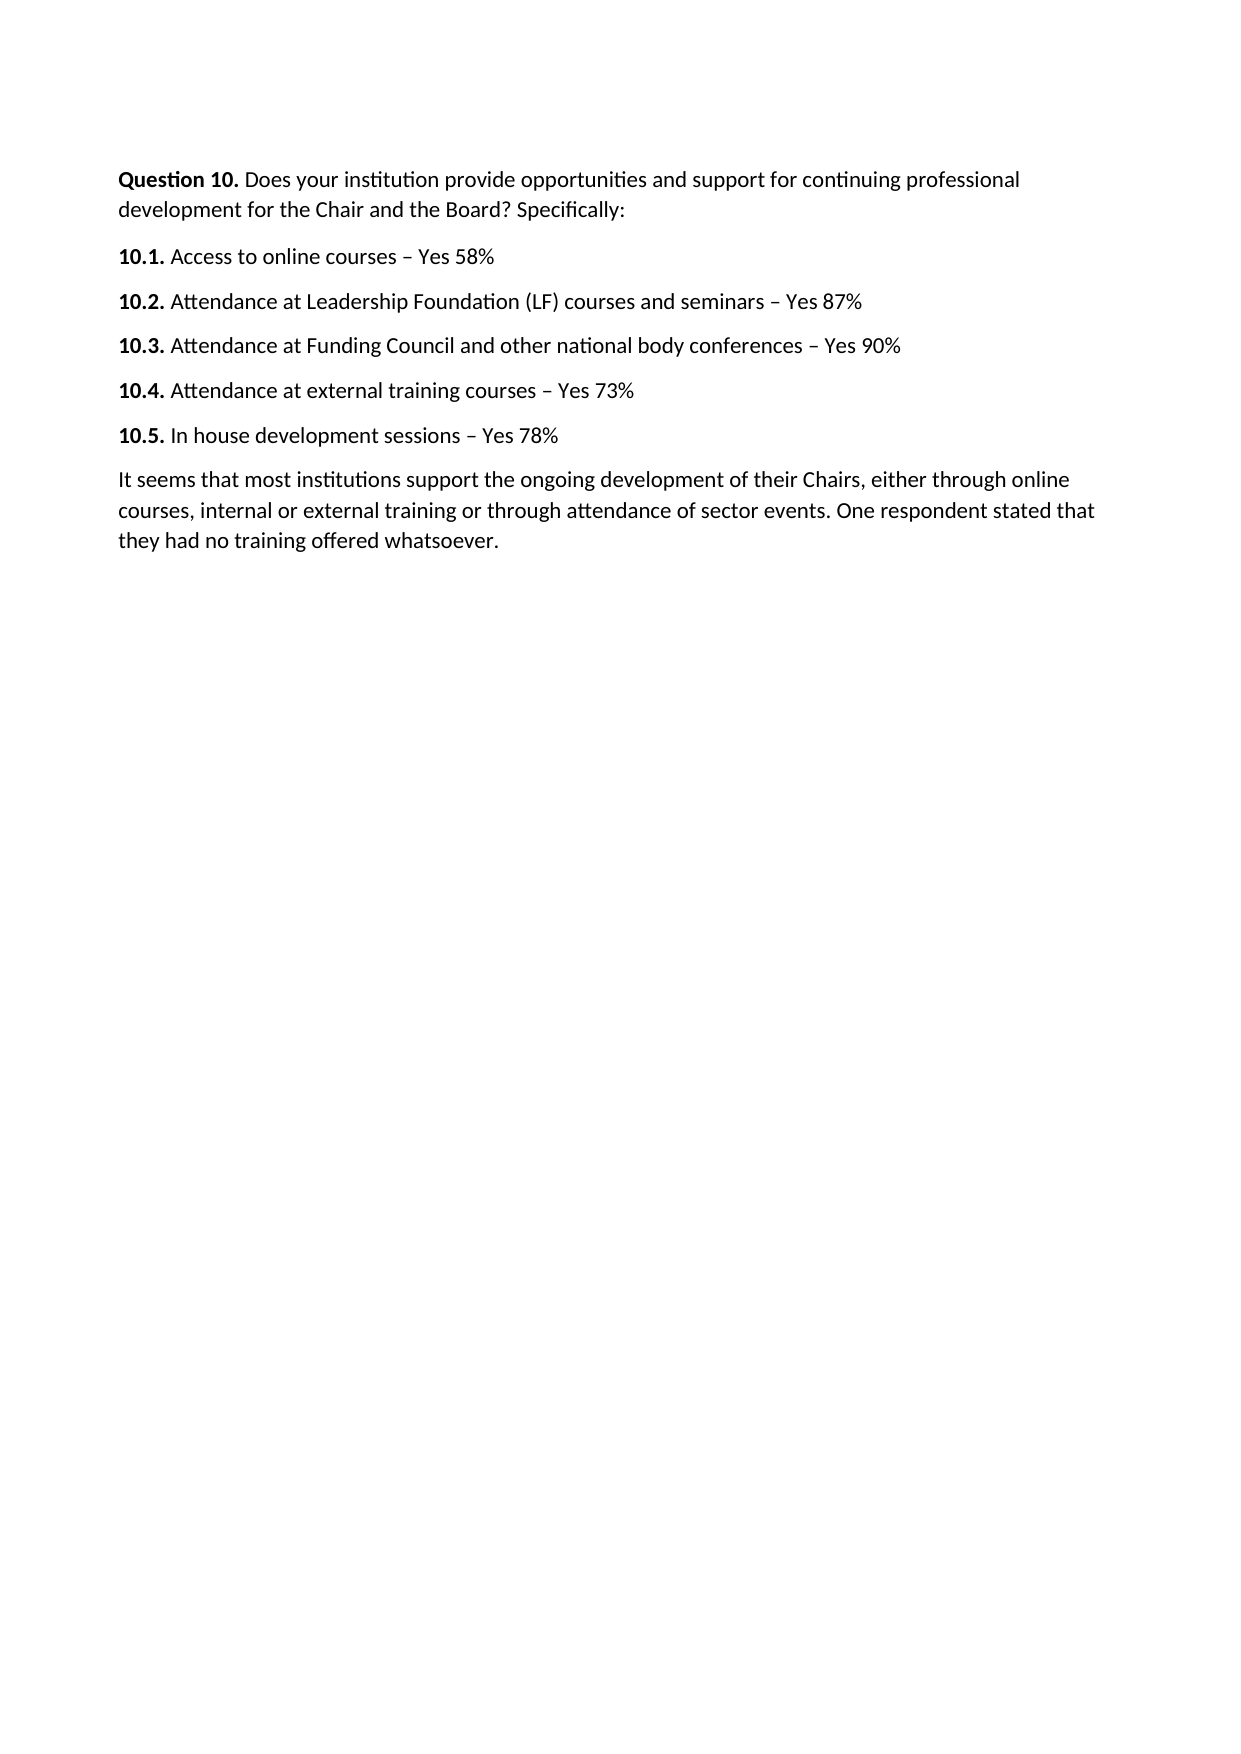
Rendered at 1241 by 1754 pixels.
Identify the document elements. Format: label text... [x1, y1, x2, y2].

text Question 10. Does your institution provide opportunities and support for continuing professional development for the Chair and the Board? Specifically: [118, 165, 1122, 223]
text 10.4. Attendance at external training courses – Yes 73% [118, 376, 1122, 404]
text It seems that most institutions support the ongoing development of their Chairs, either through online courses, internal or external training or through attendance of sector events. One respondent stated that they had no training offered whatsoever. [118, 466, 1122, 554]
text 10.2. Attendance at Leadership Foundation (LF) courses and seminars – Yes 87% [118, 287, 1122, 315]
text 10.1. Access to online courses – Yes 58% [118, 242, 1122, 270]
text 10.3. Attendance at Funding Council and other national body conferences – Yes 90% [118, 331, 1122, 359]
text 10.5. In house development sessions – Yes 78% [118, 421, 1122, 449]
